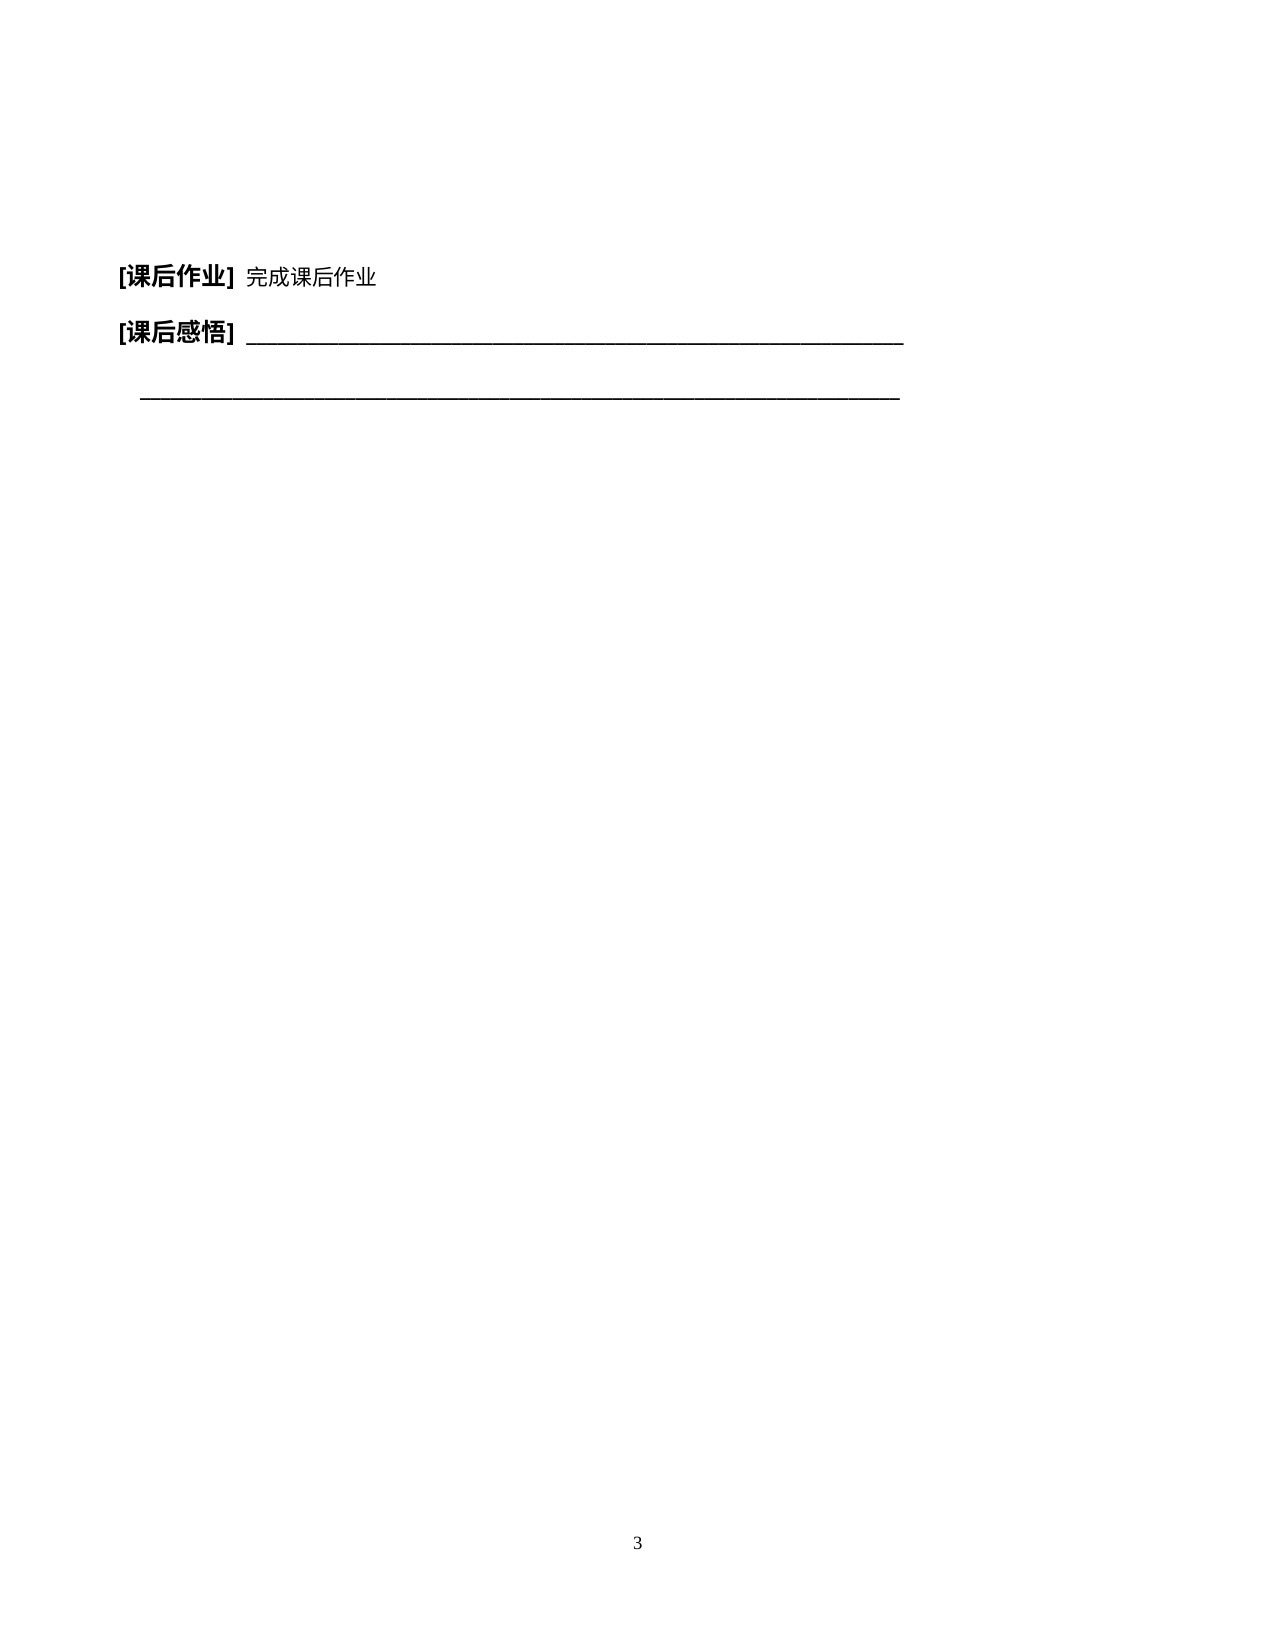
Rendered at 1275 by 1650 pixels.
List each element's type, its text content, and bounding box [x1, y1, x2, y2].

text __________________________________________________________________________ [140, 354, 1157, 419]
text [课后感悟] ________________________________________________________________ [118, 312, 1157, 349]
text [课后作业] 完成课后作业 [118, 242, 1157, 307]
